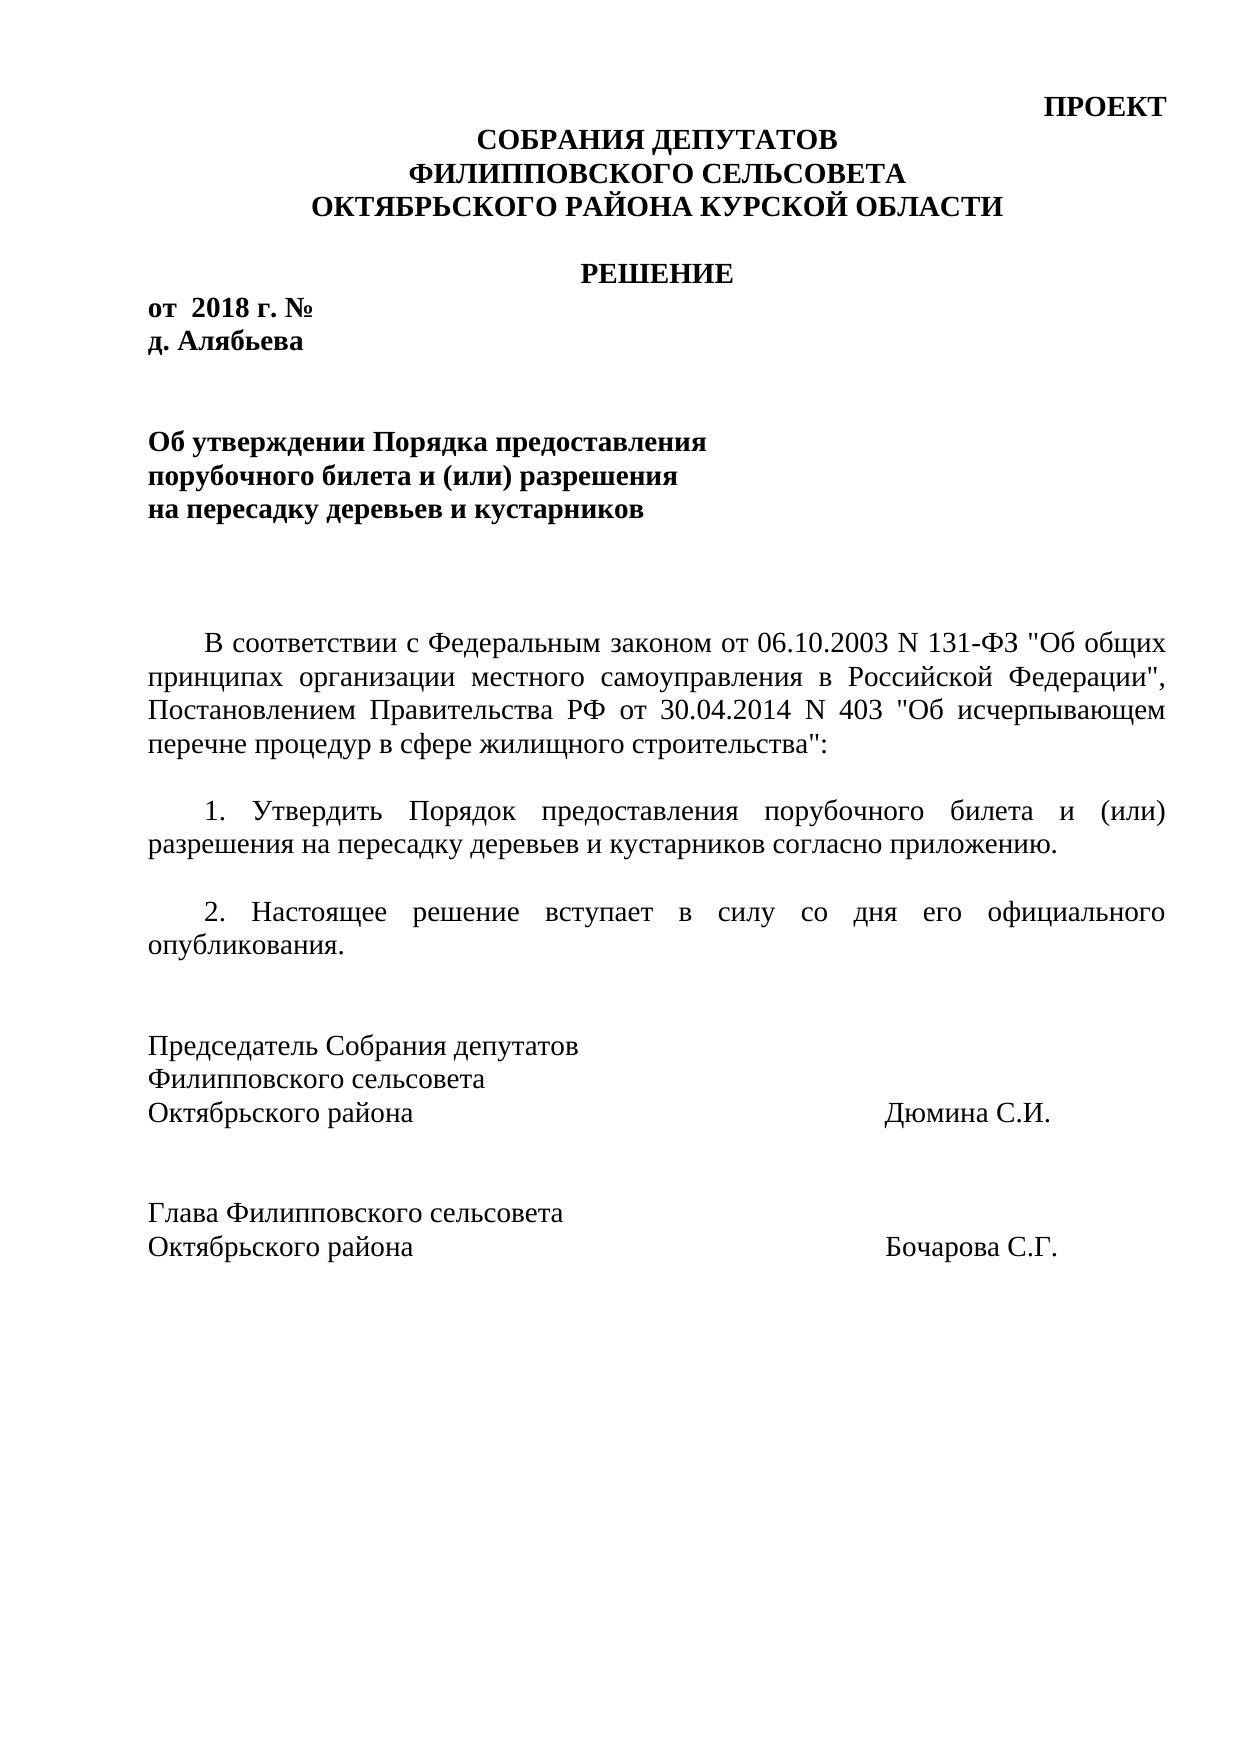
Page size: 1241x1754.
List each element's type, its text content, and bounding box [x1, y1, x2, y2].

text Глава Филипповского сельсовета [148, 1196, 1167, 1229]
text д. Алябьева [148, 323, 1167, 357]
text РЕШЕНИЕ [148, 256, 1167, 290]
text Октябрьского района Бочарова С.Г. [148, 1229, 1167, 1263]
text от . № [148, 290, 1167, 323]
text Октябрьского района Дюмина С.И. [148, 1095, 1167, 1128]
text Филипповского сельсовета [148, 1061, 1167, 1095]
text Председатель Собрания депутатов [148, 1028, 1167, 1061]
title на пересадку деревьев и кустарников [148, 491, 1167, 525]
title порубочного билета и (или) разрешения [148, 458, 1167, 491]
text В соответствии с Федеральным законом от 06.10.2003 N 131-ФЗ "Об общих принципах организации местного самоуправления в Российской Федерации", Постановлением Правительства РФ от 30.04.2014 N 403 "Об исчерпывающем перечне процедур в сфере жилищного строительства": [148, 625, 1167, 759]
text ФИЛИППОВСКОГО СЕЛЬСОВЕТА [148, 156, 1167, 189]
text ОКТЯБРЬСКОГО РАЙОНА КУРСКОЙ ОБЛАСТИ [148, 189, 1167, 223]
text ПРОЕКТ [148, 89, 1167, 122]
text 1. Утвердить Порядок предоставления порубочного билета и (или) разрешения на пересадку деревьев и кустарников согласно приложению. [148, 793, 1167, 860]
text 2. Настоящее решение вступает в силу со дня его официального опубликования. [148, 894, 1167, 961]
text СОБРАНИЯ ДЕПУТАТОВ [148, 122, 1167, 156]
title Об утверждении Порядка предоставления [148, 424, 1167, 458]
